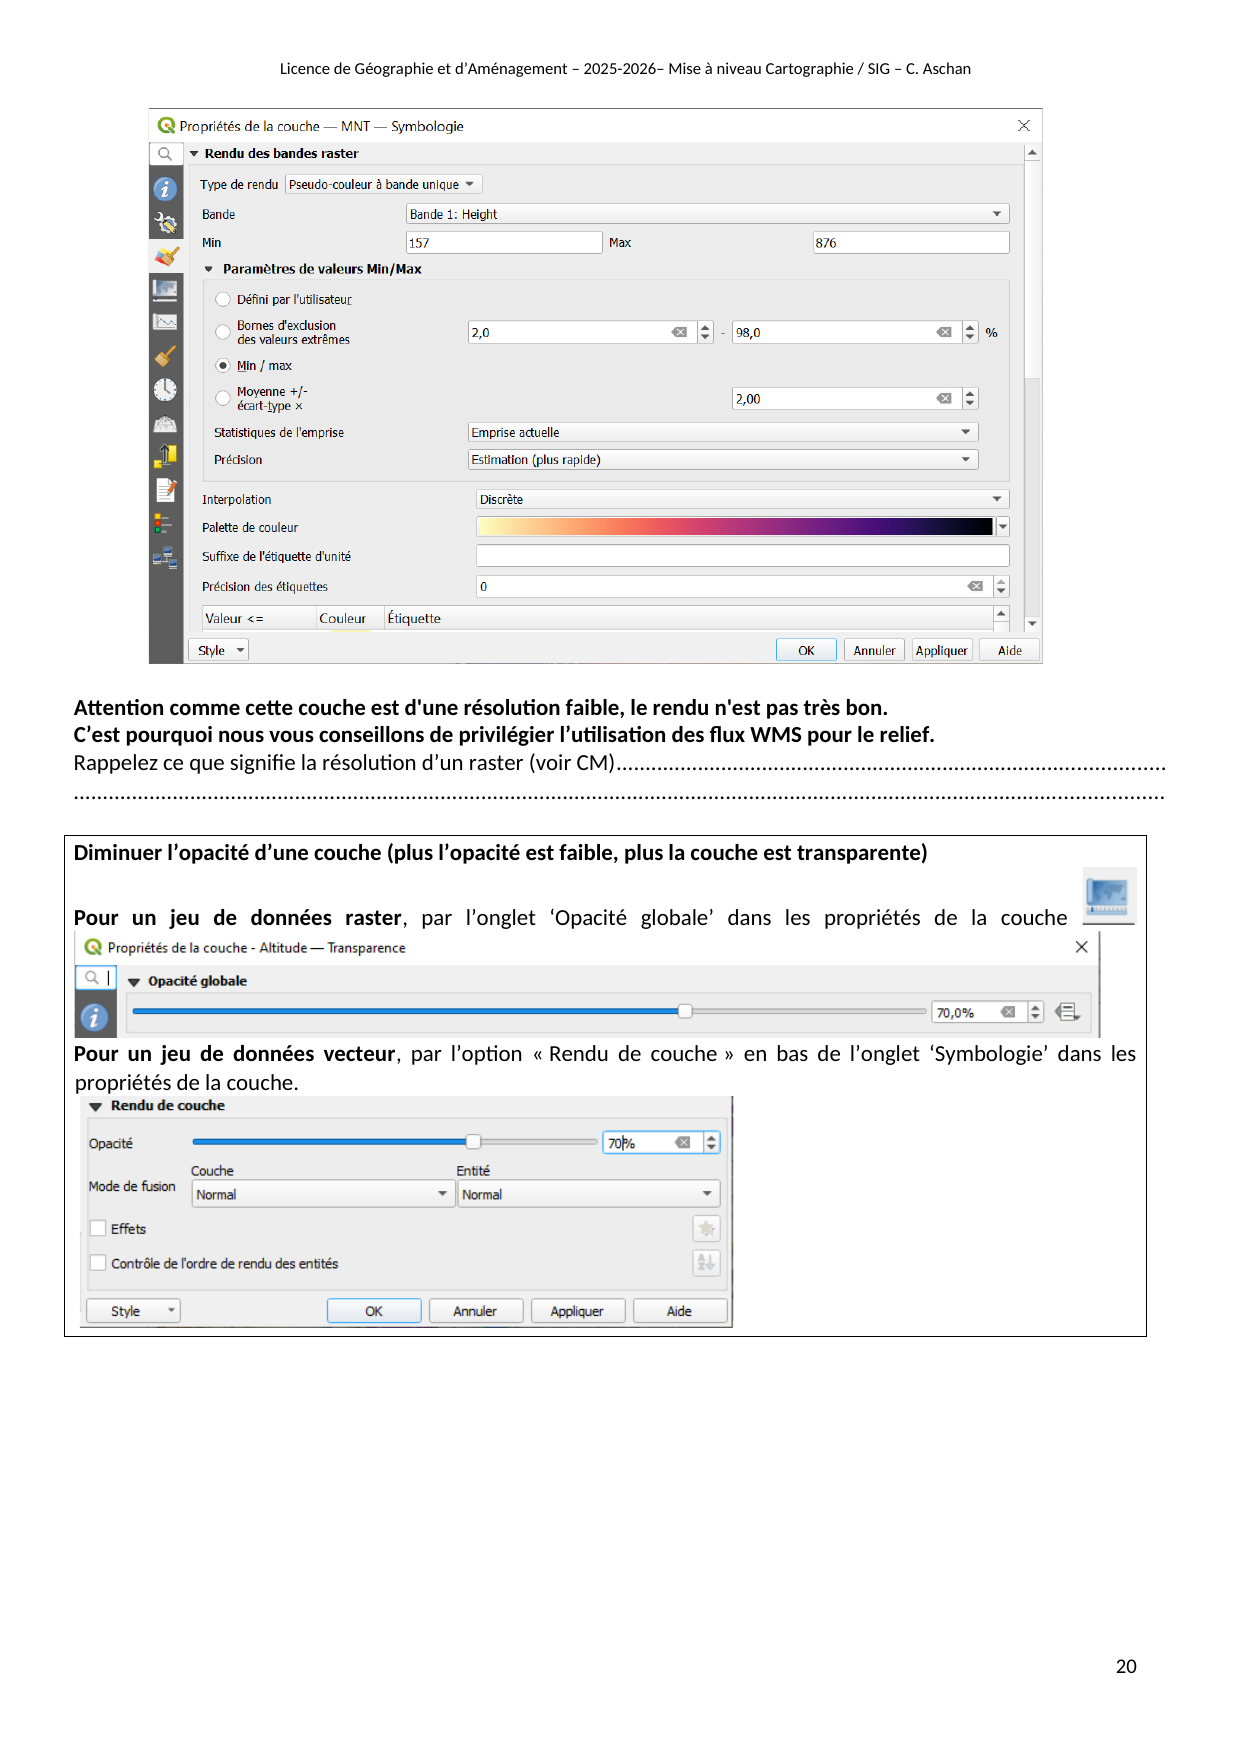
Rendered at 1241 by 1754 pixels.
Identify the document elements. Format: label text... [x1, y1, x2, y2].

text Diminuer l’opacité d’une couche (plus l’opacité est faible, plus la couche est transparente) [65, 836, 1146, 864]
picture [74, 931, 1101, 1038]
text Attention comme cette couche est d'une résolution faible, le rendu n'est pas très bon. [73, 694, 1179, 721]
picture [79, 1096, 734, 1328]
text Rappelez ce que signifie la résolution d’un raster (voir CM) [73, 748, 1179, 777]
picture [148, 108, 1043, 664]
text C’est pourquoi nous vous conseillons de privilégier l’utilisation des flux WMS pour le relief. [73, 721, 1179, 748]
picture [1082, 867, 1138, 925]
